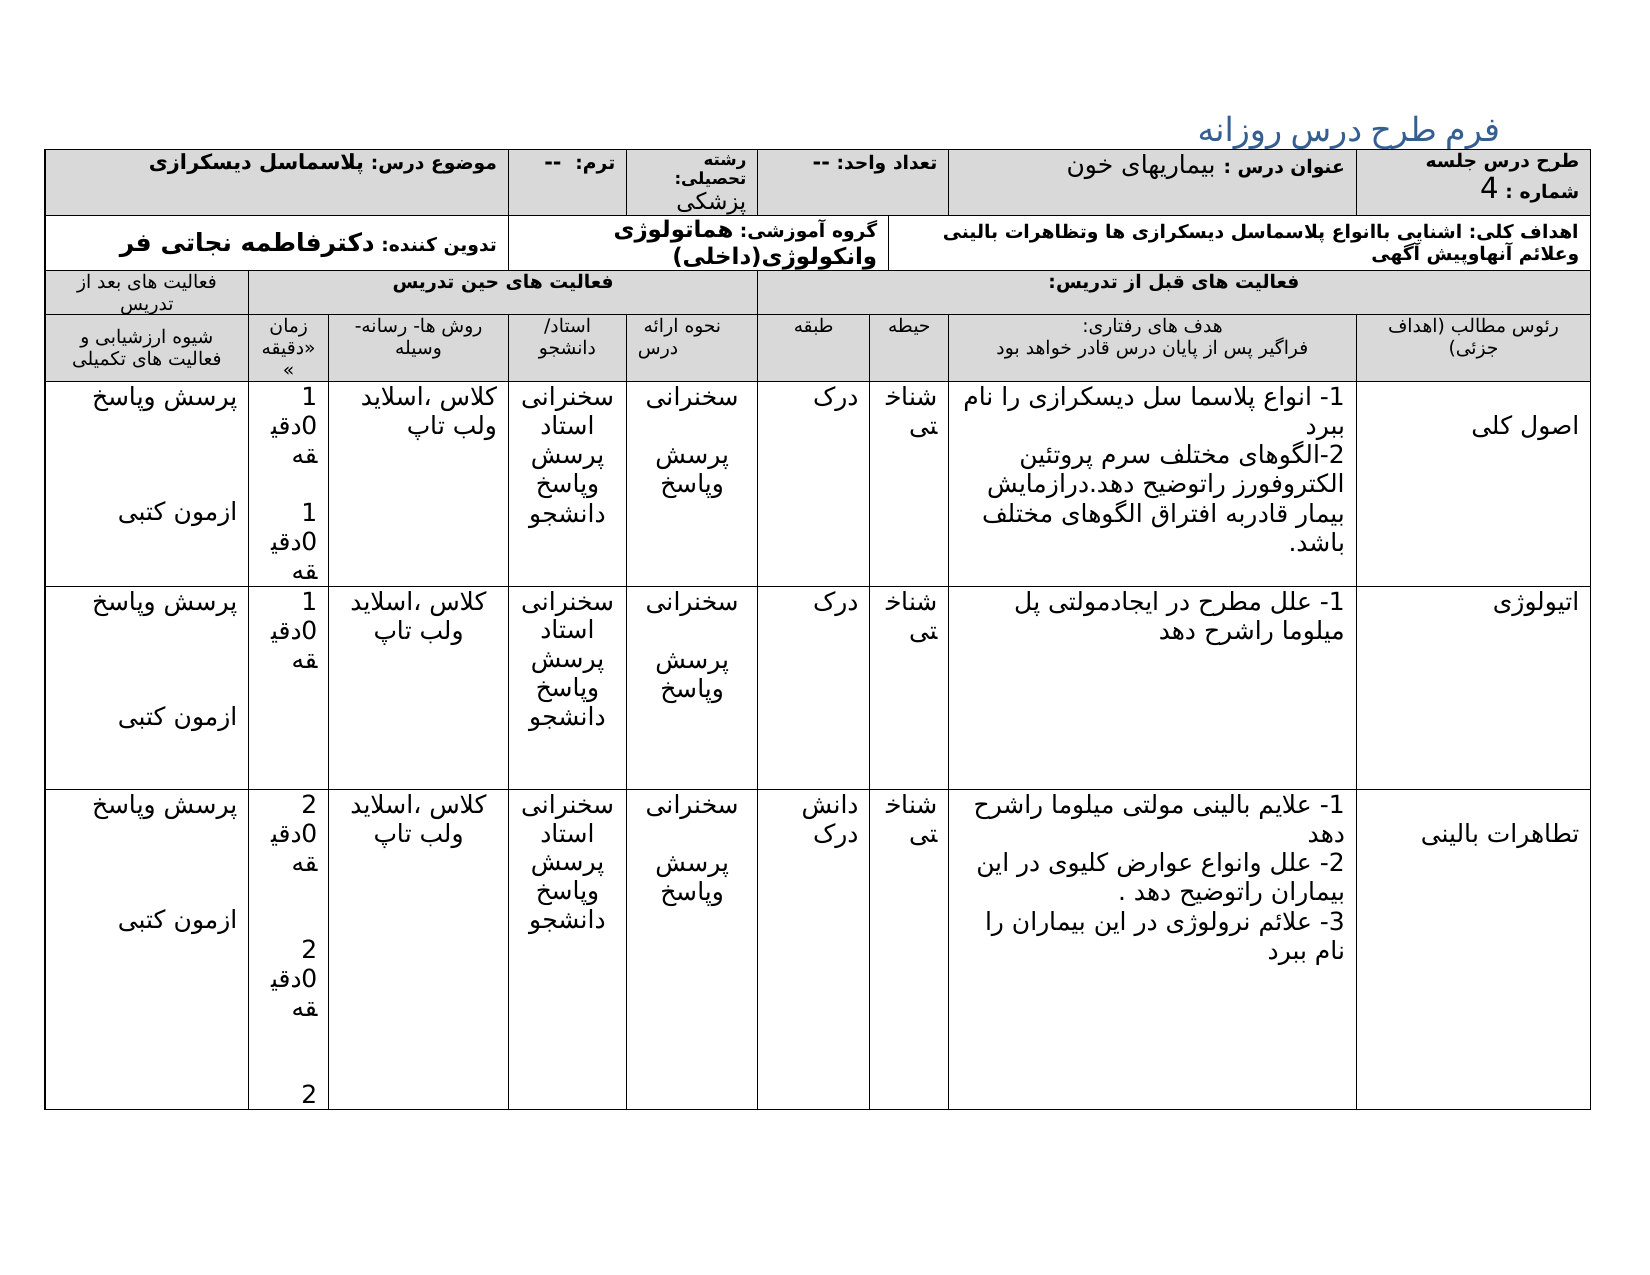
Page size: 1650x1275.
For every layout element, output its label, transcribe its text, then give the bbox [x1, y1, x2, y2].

table_cell 1- انواع پلاسما سل دیسکرازی را نام ببرد 2-الگوهای مختلف سرم پروتئین الکتروفورز راتوضیح دهد.درازمایش بیمار قادربه افتراق الگوهای مختلف باشد. [949, 382, 1356, 586]
table_cell شناختی [870, 790, 948, 1109]
table_cell تدوین کننده: دکترفاطمه نجاتی فر [46, 216, 508, 269]
table_cell اهداف کلی: اشنایی باانواع پلاسماسل دیسکرازی ها وتظاهرات بالینی وعلائم آنهاوپیش آگهی [889, 216, 1590, 269]
table_header تعداد واحد: -- [758, 150, 948, 215]
table_cell کلاس ،اسلاید ولب تاپ [329, 587, 508, 789]
table_cell کلاس ،اسلاید ولب تاپ [329, 382, 508, 586]
table_cell هدف های رفتاری: فراگیر پس از پایان درس قادر خواهد بود [949, 315, 1356, 381]
table_cell اتیولوژی [1357, 587, 1590, 789]
table_cell 10دقیقه 10دقیقه [249, 382, 328, 586]
table_header موضوع درس: پلاسماسل دیسکرازی [46, 150, 508, 215]
table_cell شناختی [870, 587, 948, 789]
table_cell دانش درک [758, 790, 869, 1109]
table_cell رئوس مطالب (اهداف جزئی) [1357, 315, 1590, 381]
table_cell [329, 790, 508, 1109]
table_cell شیوه ارزشیابی و فعالیت های تکمیلی [46, 315, 248, 381]
table_cell درک [758, 587, 869, 789]
table_cell سخنرانی پرسش وپاسخ [627, 587, 757, 789]
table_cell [509, 790, 626, 1109]
table_cell شناختی [870, 382, 948, 586]
table_cell نحوه ارائه درس [627, 315, 757, 381]
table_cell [46, 790, 248, 1109]
table_cell فعالیت های بعد از تدریس [46, 271, 248, 314]
table_cell سخنرانی پرسش وپاسخ [627, 382, 757, 586]
table_cell استاد/دانشجو [509, 315, 626, 381]
table_cell 10دقیقه [249, 587, 328, 789]
table_header طرح درس جلسه شماره : 4 [1357, 150, 1590, 215]
table_cell سخنرانی پرسش وپاسخ [627, 790, 757, 1109]
table_header ترم: -- [509, 150, 626, 215]
subtitle فرم طرح درس روزانه [135, 110, 1500, 149]
table_header رشته تحصیلی: پزشکی [627, 150, 757, 215]
table_cell فعالیت های قبل از تدریس: [758, 271, 1590, 314]
table_header عنوان درس : بیماریهای خون [949, 150, 1356, 215]
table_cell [949, 790, 1356, 1109]
table_cell طبقه [758, 315, 869, 381]
table_cell درک [758, 382, 869, 586]
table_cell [249, 790, 328, 1109]
table_cell حیطه [870, 315, 948, 381]
table_cell زمان «دقیقه» [249, 315, 328, 381]
table_cell سخنرانی استاد پرسش وپاسخ دانشجو [509, 382, 626, 586]
table_cell سخنرانی استاد پرسش وپاسخ دانشجو [509, 587, 626, 789]
table_cell پرسش وپاسخ ازمون کتبی [46, 587, 248, 789]
table_cell پرسش وپاسخ ازمون کتبی [46, 382, 248, 586]
table_cell 1- علل مطرح در ایجادمولتی پل میلوما راشرح دهد [949, 587, 1356, 789]
table_cell گروه آموزشی: هماتولوژی وانکولوژی(داخلی) [509, 216, 888, 269]
table_cell فعالیت های حین تدریس [249, 271, 757, 314]
table_cell روش ها- رسانه- وسیله [329, 315, 508, 381]
table_cell تطاهرات بالینی [1357, 790, 1590, 1109]
table_cell اصول کلی [1357, 382, 1590, 586]
